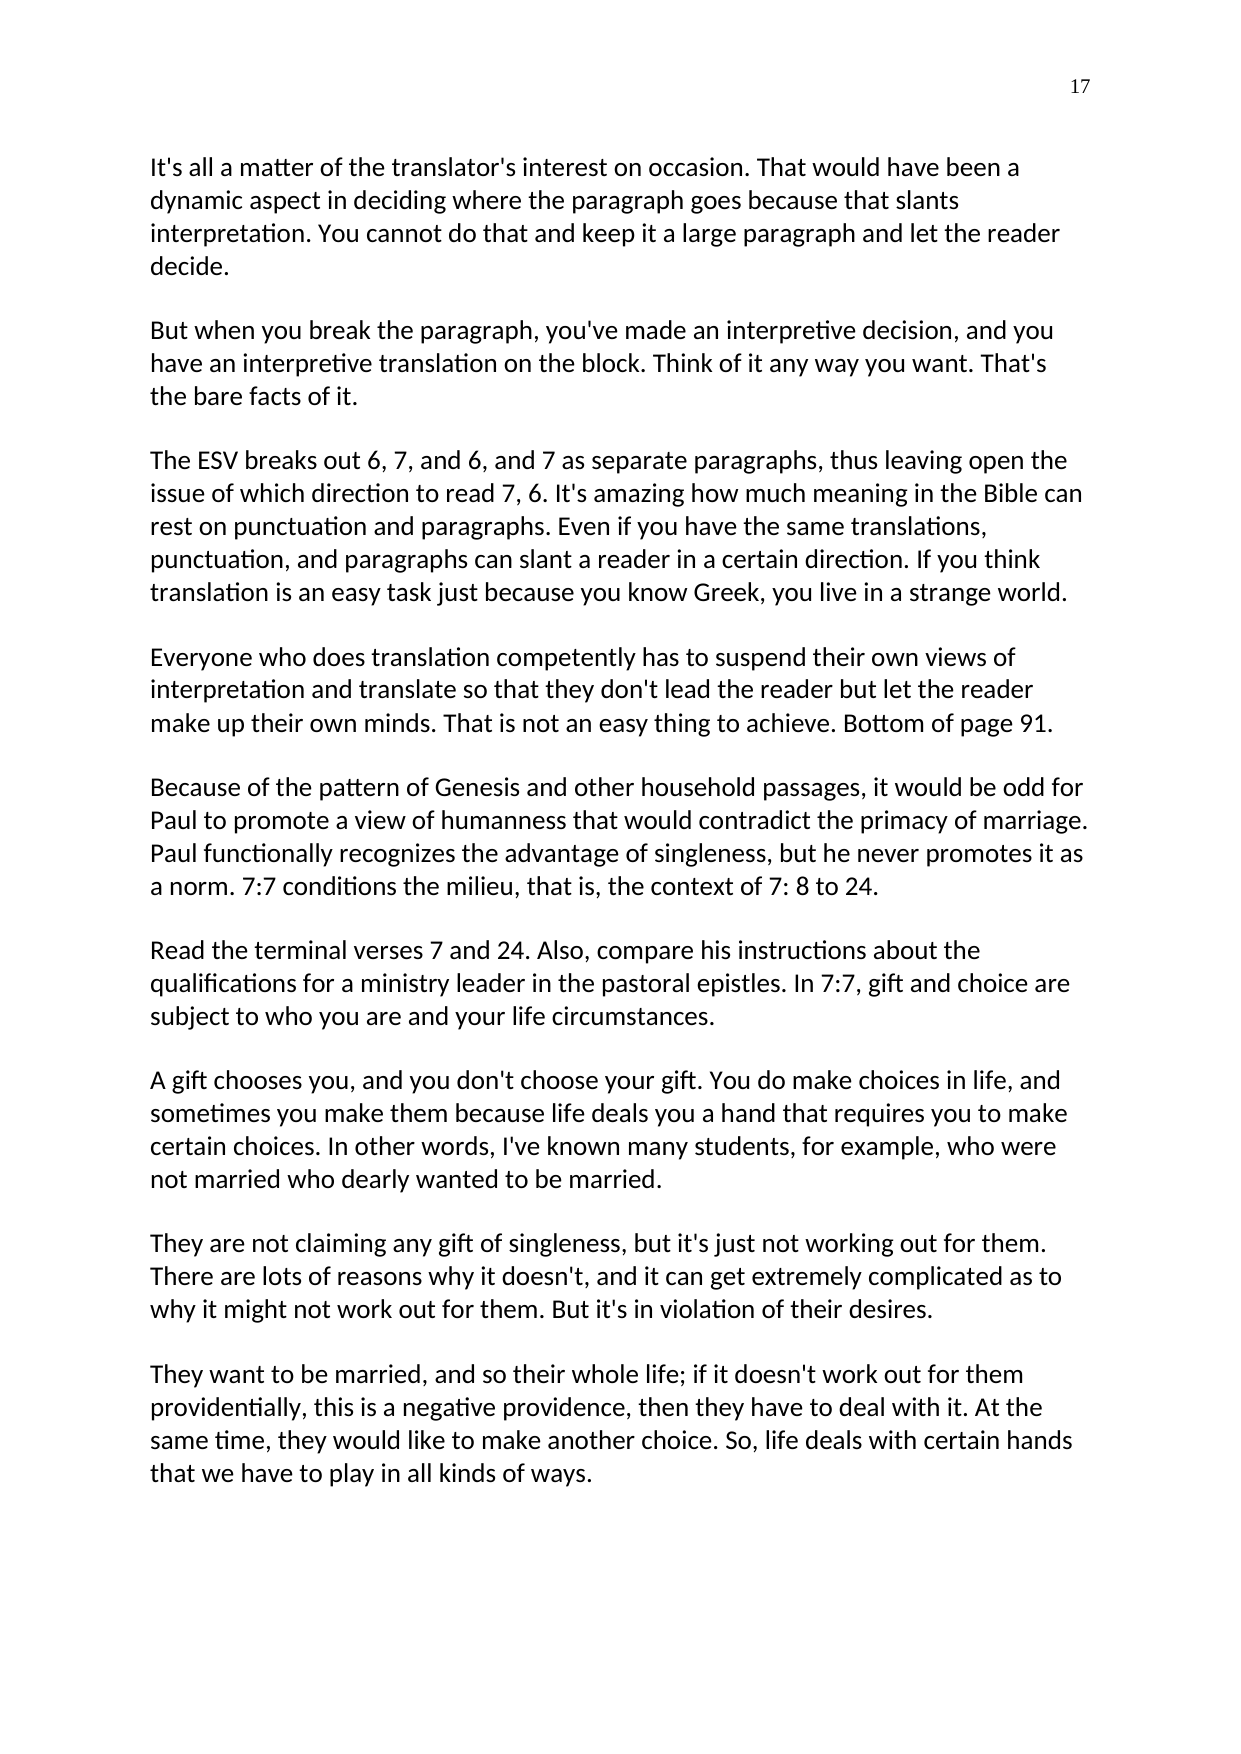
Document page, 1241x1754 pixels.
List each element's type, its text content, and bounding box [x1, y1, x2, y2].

text Read the terminal verses 7 and 24. Also, compare his instructions about the qualifications for a ministry leader in the pastoral epistles. In 7:7, gift and choice are subject to who you are and your life circumstances. [150, 933, 1090, 1032]
text Everyone who does translation competently has to suspend their own views of interpretation and translate so that they don't lead the reader but let the reader make up their own minds. That is not an easy thing to achieve. Bottom of page 91. [150, 640, 1090, 739]
text A gift chooses you, and you don't choose your gift. You do make choices in life, and sometimes you make them because life deals you a hand that requires you to make certain choices. In other words, I've known many students, for example, who were not married who dearly wanted to be married. [150, 1063, 1090, 1195]
text It's all a matter of the translator's interest on occasion. That would have been a dynamic aspect in deciding where the paragraph goes because that slants interpretation. You cannot do that and keep it a large paragraph and let the reader decide. [150, 150, 1090, 282]
text The ESV breaks out 6, 7, and 6, and 7 as separate paragraphs, thus leaving open the issue of which direction to read 7, 6. It's amazing how much meaning in the Bible can rest on punctuation and paragraphs. Even if you have the same translations, punctuation, and paragraphs can slant a reader in a certain direction. If you think translation is an easy task just because you know Greek, you live in a strange world. [150, 443, 1090, 608]
text They want to be married, and so their whole life; if it doesn't work out for them providentially, this is a negative providence, then they have to deal with it. At the same time, they would like to make another choice. So, life deals with certain hands that we have to play in all kinds of ways. [150, 1357, 1090, 1489]
text They are not claiming any gift of singleness, but it's just not working out for them. There are lots of reasons why it doesn't, and it can get extremely complicated as to why it might not work out for them. But it's in violation of their desires. [150, 1227, 1090, 1326]
text Because of the pattern of Genesis and other household passages, it would be odd for Paul to promote a view of humanness that would contradict the primacy of marriage. Paul functionally recognizes the advantage of singleness, but he never promotes it as a norm. 7:7 conditions the milieu, that is, the context of 7: 8 to 24. [150, 770, 1090, 902]
text But when you break the paragraph, you've made an interpretive decision, and you have an interpretive translation on the block. Think of it any way you want. That's the bare facts of it. [150, 313, 1090, 412]
